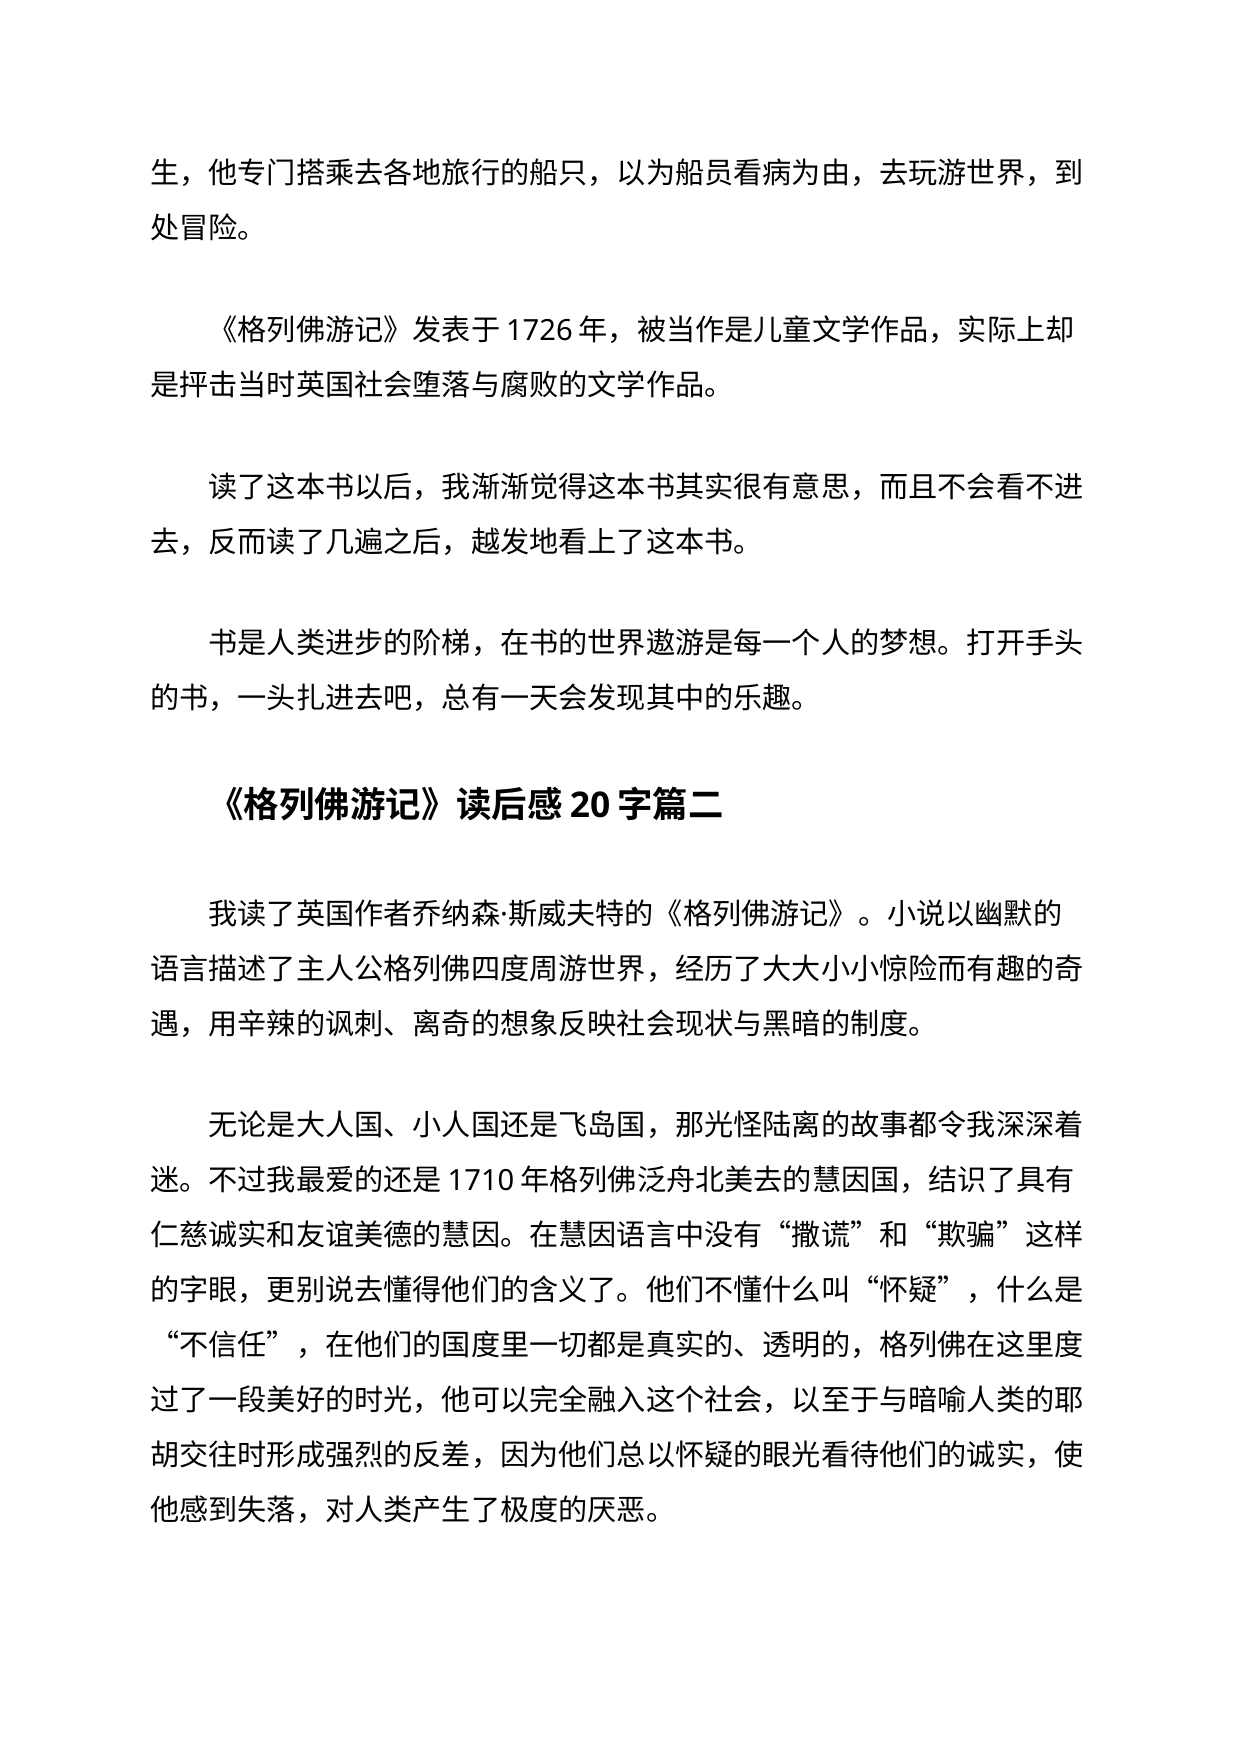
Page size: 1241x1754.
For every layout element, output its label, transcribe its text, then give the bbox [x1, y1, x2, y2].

text 无论是大人国、小人国还是飞岛国，那光怪陆离的故事都令我深深着迷。不过我最爱的还是1710年格列佛泛舟北美去的慧因国，结识了具有仁慈诚实和友谊美德的慧因。在慧因语言中没有“撒谎”和“欺骗”这样的字眼，更别说去懂得他们的含义了。他们不懂什么叫“怀疑”，什么是“不信任”，在他们的国度里一切都是真实的、透明的，格列佛在这里度过了一段美好的时光，他可以完全融入这个社会，以至于与暗喻人类的耶胡交往时形成强烈的反差，因为他们总以怀疑的眼光看待他们的诚实，使他感到失落，对人类产生了极度的厌恶。 [150, 1102, 1090, 1529]
text 读了这本书以后，我渐渐觉得这本书其实很有意思，而且不会看不进去，反而读了几遍之后，越发地看上了这本书。 [150, 463, 1090, 561]
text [150, 150, 1090, 247]
text 书是人类进步的阶梯，在书的世界遨游是每一个人的梦想。打开手头的书，一头扎进去吧，总有一天会发现其中的乐趣。 [150, 620, 1090, 717]
text 我读了英国作者乔纳森·斯威夫特的《格列佛游记》。小说以幽默的语言描述了主人公格列佛四度周游世界，经历了大大小小惊险而有趣的奇遇，用辛辣的讽刺、离奇的想象反映社会现状与黑暗的制度。 [150, 890, 1090, 1042]
text 《格列佛游记》发表于1726年，被当作是儿童文学作品，实际上却是抨击当时英国社会堕落与腐败的文学作品。 [150, 307, 1090, 404]
text 《格列佛游记》读后感20字篇二 [150, 777, 1090, 828]
